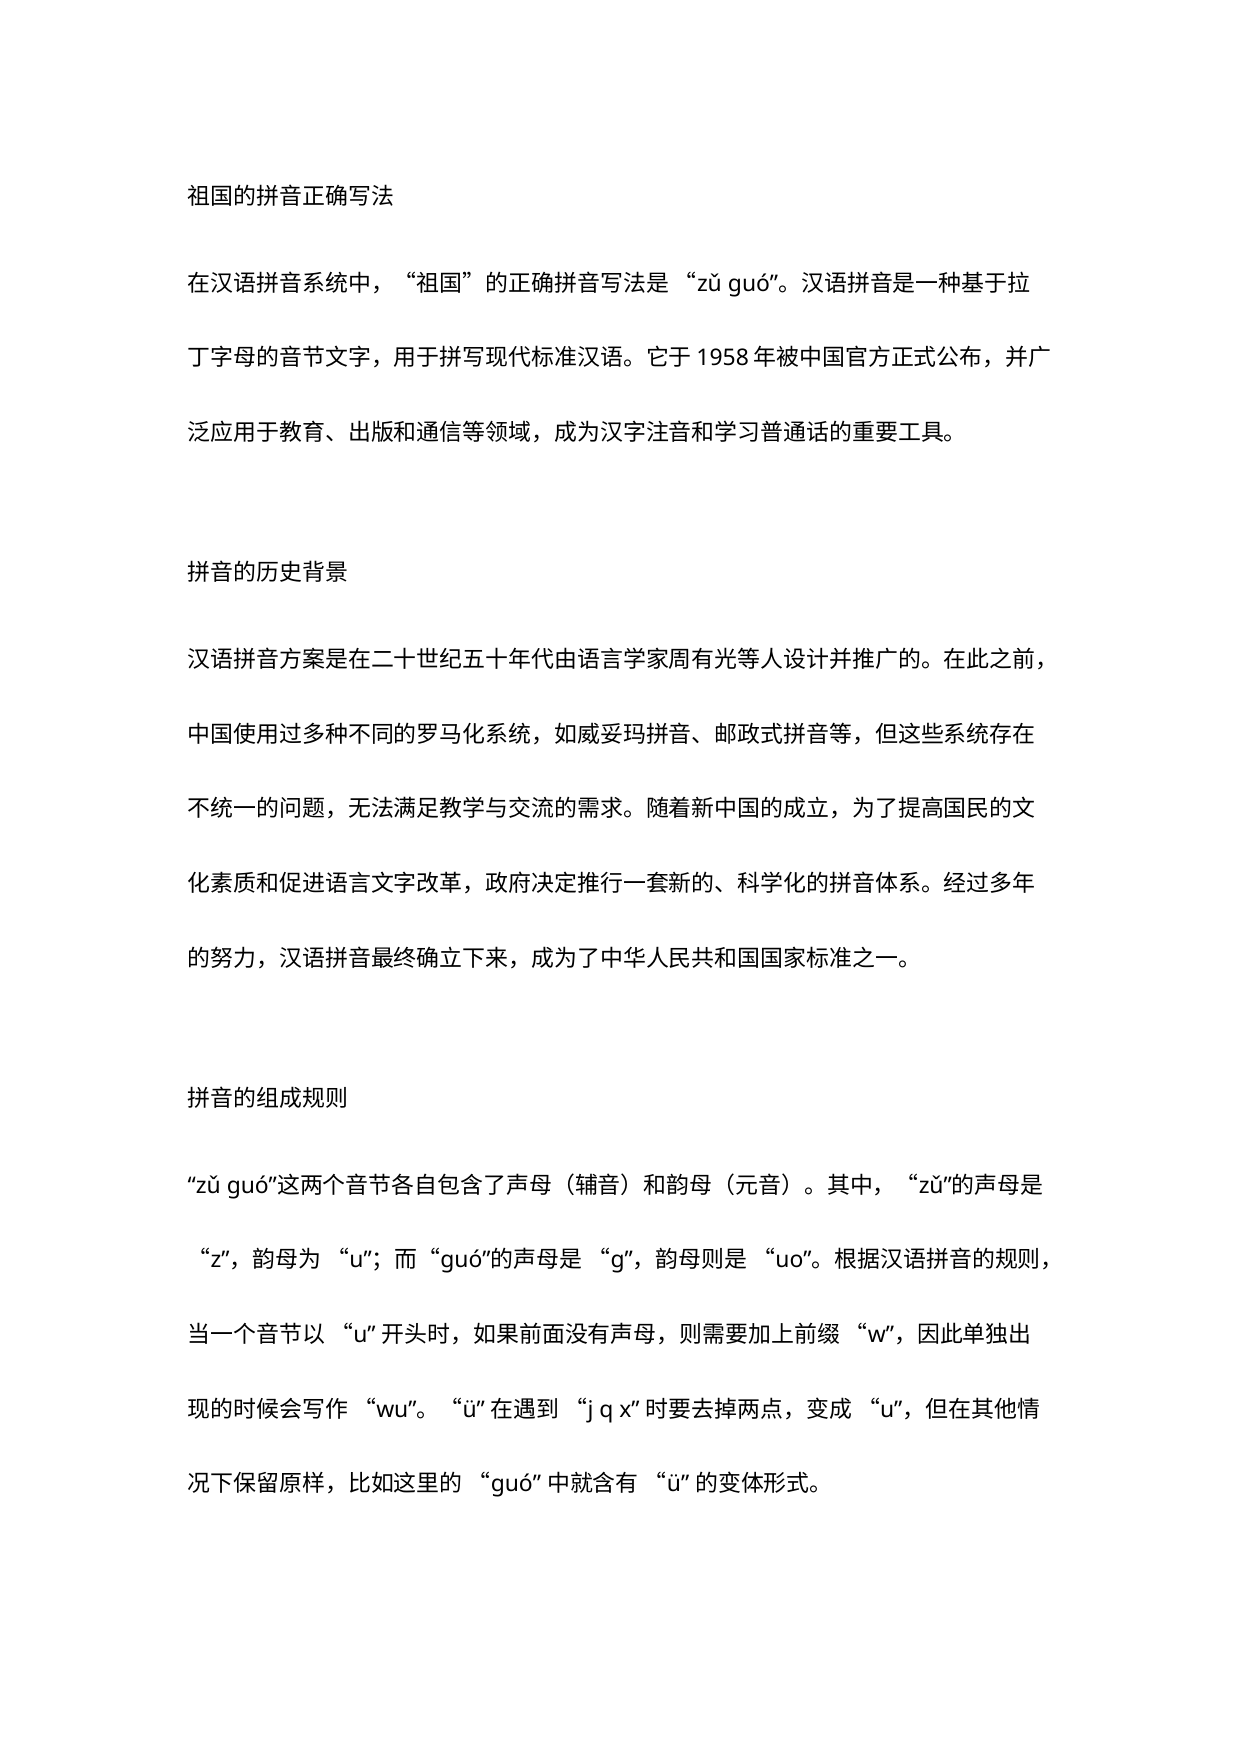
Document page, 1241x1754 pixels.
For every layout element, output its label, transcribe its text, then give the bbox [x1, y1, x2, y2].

text 拼音的组成规则 [187, 1064, 1053, 1129]
text “zǔ guó”这两个音节各自包含了声母（辅音）和韵母（元音）。其中，“zǔ”的声母是 “z”，韵母为 “u”；而“guó”的声母是 “g”，韵母则是 “uo”。根据汉语拼音的规则，当一个音节以 “u” 开头时，如果前面没有声母，则需要加上前缀 “w”，因此单独出现的时候会写作 “wu”。“ü” 在遇到 “j q x” 时要去掉两点，变成 “u”，但在其他情况下保留原样，比如这里的 “guó” 中就含有 “ü” 的变体形式。 [187, 1151, 1053, 1514]
text 拼音的历史背景 [187, 538, 1053, 603]
text 在汉语拼音系统中，“祖国”的正确拼音写法是 “zǔ guó”。汉语拼音是一种基于拉丁字母的音节文字，用于拼写现代标准汉语。它于1958年被中国官方正式公布，并广泛应用于教育、出版和通信等领域，成为汉字注音和学习普通话的重要工具。 [187, 248, 1053, 463]
text 汉语拼音方案是在二十世纪五十年代由语言学家周有光等人设计并推广的。在此之前，中国使用过多种不同的罗马化系统，如威妥玛拼音、邮政式拼音等，但这些系统存在不统一的问题，无法满足教学与交流的需求。随着新中国的成立，为了提高国民的文化素质和促进语言文字改革，政府决定推行一套新的、科学化的拼音体系。经过多年的努力，汉语拼音最终确立下来，成为了中华人民共和国国家标准之一。 [187, 625, 1053, 989]
text 祖国的拼音正确写法 [187, 162, 1053, 227]
